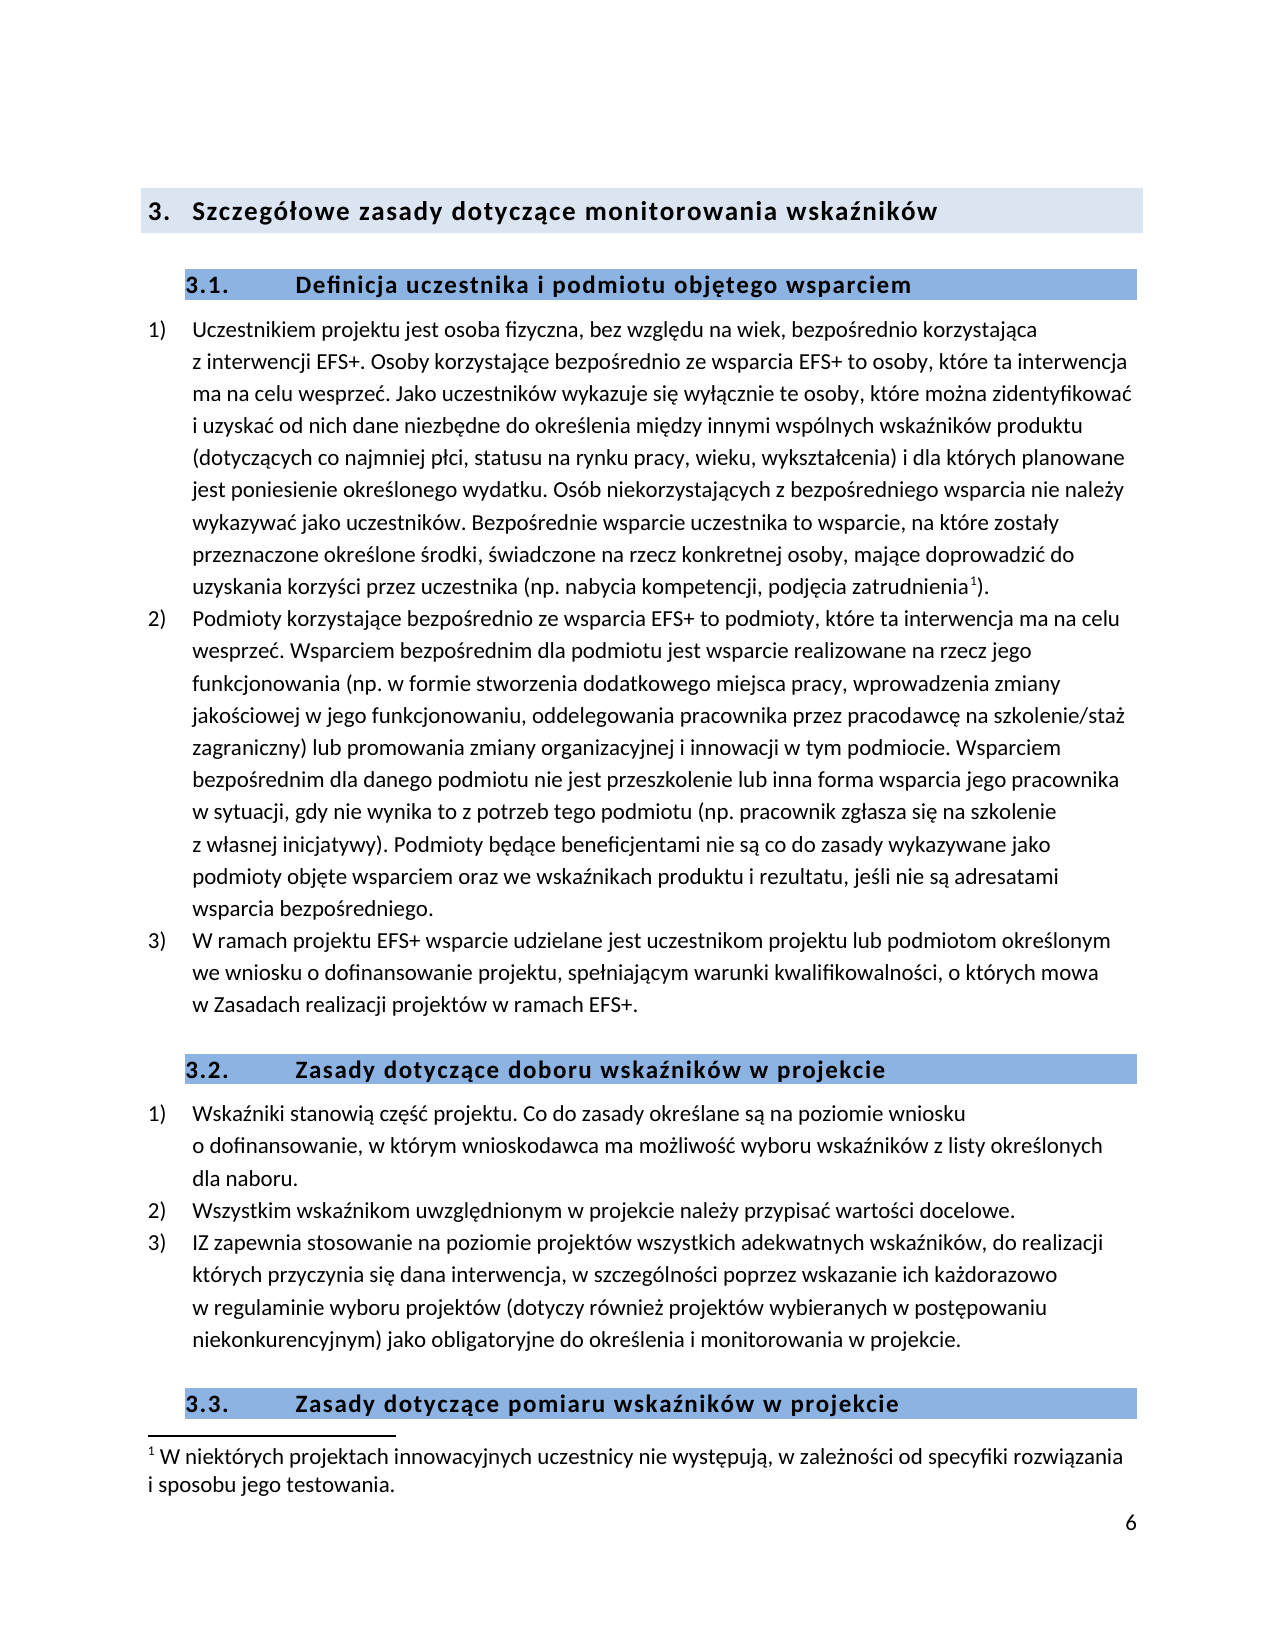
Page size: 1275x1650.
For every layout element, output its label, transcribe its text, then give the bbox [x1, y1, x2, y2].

list Podmioty korzystające bezpośrednio ze wsparcia EFS+ to podmioty, które ta interwencja ma na celu wesprzeć. Wsparciem bezpośrednim dla podmiotu jest wsparcie realizowane na rzecz jego funkcjonowania (np. w formie stworzenia dodatkowego miejsca pracy, wprowadzenia zmiany jakościowej w jego funkcjonowaniu, oddelegowania pracownika przez pracodawcę na szkolenie/staż zagraniczny) lub promowania zmiany organizacyjnej i innowacji w tym podmiocie. Wsparciem bezpośrednim dla danego podmiotu nie jest przeszkolenie lub inna forma wsparcia jego pracownika w sytuacji, gdy nie wynika to z potrzeb tego podmiotu (np. pracownik zgłasza się na szkolenie z własnej inicjatywy). Podmioty będące beneficjentami nie są co do zasady wykazywane jako podmioty objęte wsparciem oraz we wskaźnikach produktu i rezultatu, jeśli nie są adresatami wsparcia bezpośredniego. [148, 604, 1137, 922]
subtitle Szczegółowe zasady dotyczące monitorowania wskaźników [148, 194, 1137, 227]
subtitle Zasady dotyczące pomiaru wskaźników w projekcie [185, 1388, 1137, 1419]
list Wskaźniki stanowią część projektu. Co do zasady określane są na poziomie wniosku o dofinansowanie, w którym wnioskodawca ma możliwość wyboru wskaźników z listy określonych dla naboru. [148, 1099, 1137, 1192]
list IZ zapewnia stosowanie na poziomie projektów wszystkich adekwatnych wskaźników, do realizacji których przyczynia się dana interwencja, w szczególności poprzez wskazanie ich każdorazowo w regulaminie wyboru projektów (dotyczy również projektów wybieranych w postępowaniu niekonkurencyjnym) jako obligatoryjne do określenia i monitorowania w projekcie. [148, 1228, 1137, 1353]
list W ramach projektu EFS+ wsparcie udzielane jest uczestnikom projektu lub podmiotom określonym we wniosku o dofinansowanie projektu, spełniającym warunki kwalifikowalności, o których mowa w Zasadach realizacji projektów w ramach EFS+. [148, 926, 1137, 1019]
list Wszystkim wskaźnikom uwzględnionym w projekcie należy przypisać wartości docelowe. [148, 1196, 1137, 1224]
subtitle Definicja uczestnika i podmiotu objętego wsparciem [185, 269, 1137, 300]
list Uczestnikiem projektu jest osoba fizyczna, bez względu na wiek, bezpośrednio korzystająca z interwencji EFS+. Osoby korzystające bezpośrednio ze wsparcia EFS+ to osoby, które ta interwencja ma na celu wesprzeć. Jako uczestników wykazuje się wyłącznie te osoby, które można zidentyfikować i uzyskać od nich dane niezbędne do określenia między innymi wspólnych wskaźników produktu (dotyczących co najmniej płci, statusu na rynku pracy, wieku, wykształcenia) i dla których planowane jest poniesienie określonego wydatku. Osób niekorzystających z bezpośredniego wsparcia nie należy wykazywać jako uczestników. Bezpośrednie wsparcie uczestnika to wsparcie, na które zostały przeznaczone określone środki, świadczone na rzecz konkretnej osoby, mające doprowadzić do uzyskania korzyści przez uczestnika (np. nabycia kompetencji, podjęcia zatrudnienia). [148, 315, 1137, 600]
subtitle Zasady dotyczące doboru wskaźników w projekcie [185, 1054, 1137, 1084]
